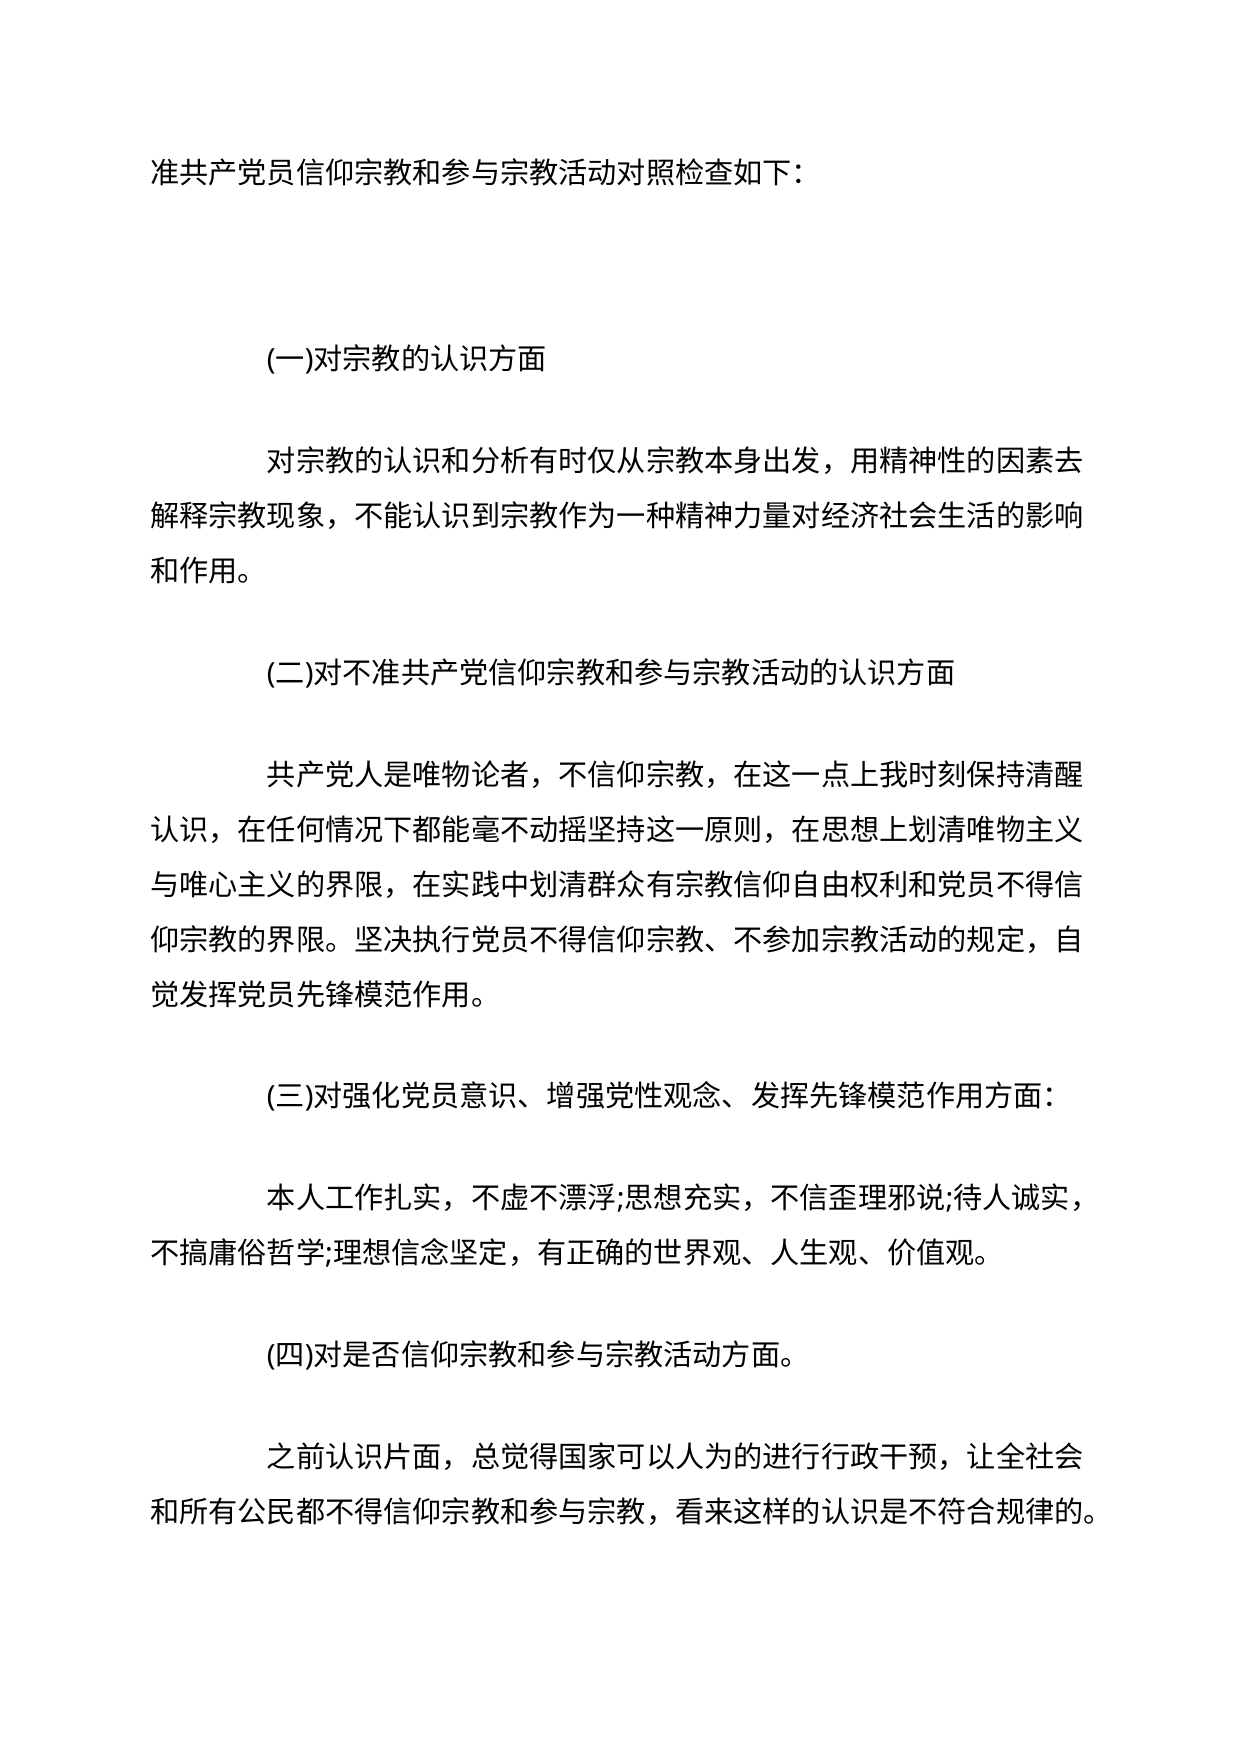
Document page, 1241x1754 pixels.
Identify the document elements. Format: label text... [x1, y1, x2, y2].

text 本人工作扎实，不虚不漂浮;思想充实，不信歪理邪说;待人诚实，不搞庸俗哲学;理想信念坚定，有正确的世界观、人生观、价值观。 [150, 1175, 1090, 1272]
text 共产党人是唯物论者，不信仰宗教，在这一点上我时刻保持清醒认识，在任何情况下都能毫不动摇坚持这一原则，在思想上划清唯物主义与唯心主义的界限，在实践中划清群众有宗教信仰自由权利和党员不得信仰宗教的界限。坚决执行党员不得信仰宗教、不参加宗教活动的规定，自觉发挥党员先锋模范作用。 [150, 751, 1090, 1013]
text (四)对是否信仰宗教和参与宗教活动方面。 [150, 1332, 1090, 1374]
text 对宗教的认识和分析有时仅从宗教本身出发，用精神性的因素去解释宗教现象，不能认识到宗教作为一种精神力量对经济社会生活的影响和作用。 [150, 438, 1090, 590]
text (三)对强化党员意识、增强党性观念、发挥先锋模范作用方面： [150, 1073, 1090, 1115]
text (一)对宗教的认识方面 [150, 336, 1090, 378]
text 之前认识片面，总觉得国家可以人为的进行行政干预，让全社会和所有公民都不得信仰宗教和参与宗教，看来这样的认识是不符合规律的。 [150, 1434, 1090, 1531]
text (二)对不准共产党信仰宗教和参与宗教活动的认识方面 [150, 649, 1090, 692]
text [150, 150, 1090, 192]
